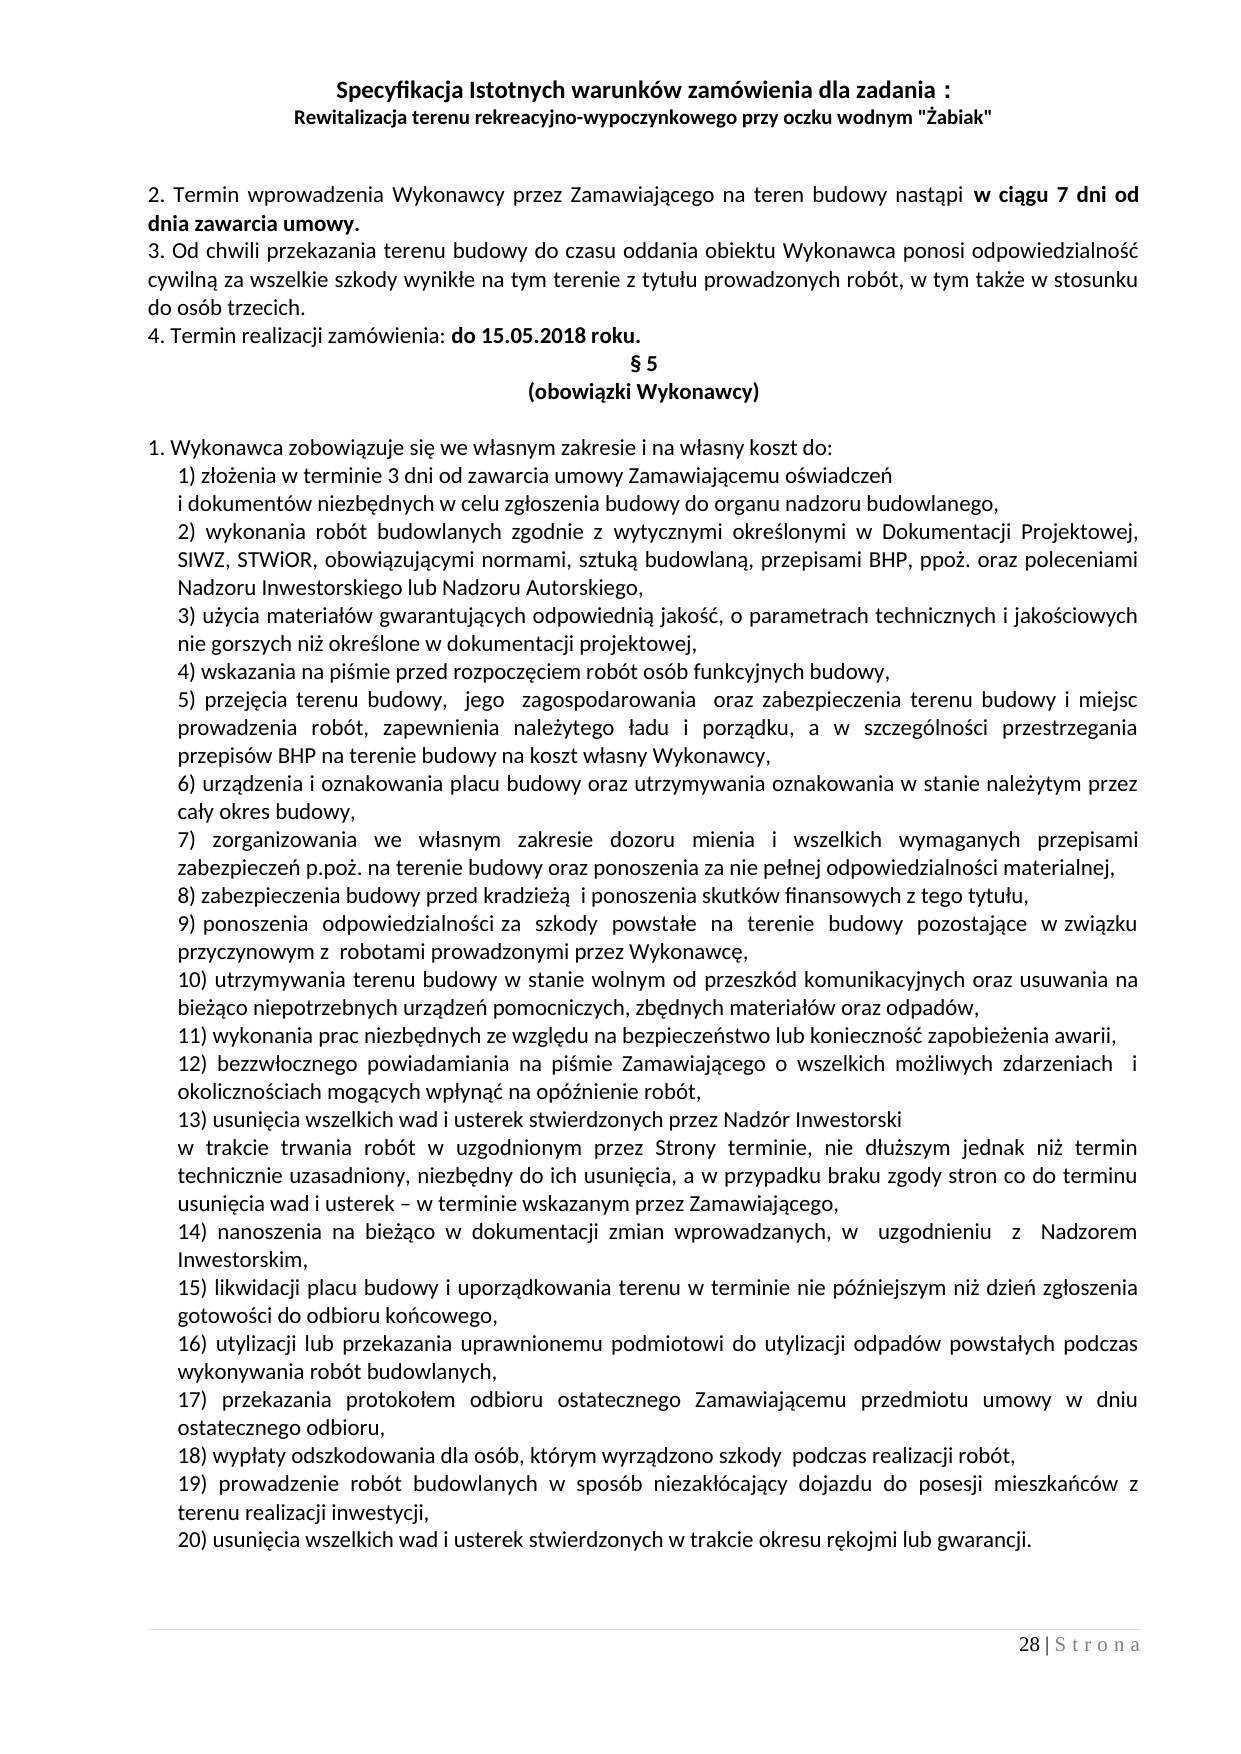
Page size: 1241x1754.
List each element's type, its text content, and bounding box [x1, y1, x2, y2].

text 2. Termin wprowadzenia Wykonawcy przez Zamawiającego na teren budowy nastąpi w ciągu 7 dni od dnia zawarcia umowy. [148, 181, 1140, 237]
text 16) utylizacji lub przekazania uprawnionemu podmiotowi do utylizacji odpadów powstałych podczas wykonywania robót budowlanych, [177, 1329, 1140, 1386]
text 12) bezzwłocznego powiadamiania na piśmie Zamawiającego o wszelkich możliwych zdarzeniach i okolicznościach mogących wpłynąć na opóźnienie robót, [177, 1049, 1140, 1105]
text 11) wykonania prac niezbędnych ze względu na bezpieczeństwo lub konieczność zapobieżenia awarii, [177, 1021, 1140, 1049]
text 7) zorganizowania we własnym zakresie dozoru mienia i wszelkich wymaganych przepisami zabezpieczeń p.poż. na terenie budowy oraz ponoszenia za nie pełnej odpowiedzialności materialnej, [177, 825, 1140, 881]
text 4) wskazania na piśmie przed rozpoczęciem robót osób funkcyjnych budowy, [177, 657, 1140, 685]
text 4. Termin realizacji zamówienia: do 15.05.2018 roku. [148, 321, 1140, 349]
text 1. Wykonawca zobowiązuje się we własnym zakresie i na własny koszt do: [148, 433, 1140, 461]
text 6) urządzenia i oznakowania placu budowy oraz utrzymywania oznakowania w stanie należytym przez cały okres budowy, [177, 769, 1140, 825]
text 8) zabezpieczenia budowy przed kradzieżą i ponoszenia skutków finansowych z tego tytułu, [177, 881, 1140, 909]
text 15) likwidacji placu budowy i uporządkowania terenu w terminie nie późniejszym niż dzień zgłoszenia gotowości do odbioru końcowego, [177, 1273, 1140, 1329]
text 3. Od chwili przekazania terenu budowy do czasu oddania obiektu Wykonawca ponosi odpowiedzialność cywilną za wszelkie szkody wynikłe na tym terenie z tytułu prowadzonych robót, w tym także w stosunku do osób trzecich. [148, 237, 1140, 321]
text 2) wykonania robót budowlanych zgodnie z wytycznymi określonymi w Dokumentacji Projektowej, SIWZ, STWiOR, obowiązującymi normami, sztuką budowlaną, przepisami BHP, ppoż. oraz poleceniami Nadzoru Inwestorskiego lub Nadzoru Autorskiego, [177, 517, 1140, 601]
text 14) nanoszenia na bieżąco w dokumentacji zmian wprowadzanych, w uzgodnieniu z Nadzorem Inwestorskim, [177, 1217, 1140, 1273]
text 18) wypłaty odszkodowania dla osób, którym wyrządzono szkody podczas realizacji robót, [177, 1442, 1140, 1469]
text § 5 [148, 349, 1140, 377]
text 3) użycia materiałów gwarantujących odpowiednią jakość, o parametrach technicznych i jakościowych nie gorszych niż określone w dokumentacji projektowej, [177, 601, 1140, 657]
text 10) utrzymywania terenu budowy w stanie wolnym od przeszkód komunikacyjnych oraz usuwania na bieżąco niepotrzebnych urządzeń pomocniczych, zbędnych materiałów oraz odpadów, [177, 965, 1140, 1021]
text 20) usunięcia wszelkich wad i usterek stwierdzonych w trakcie okresu rękojmi lub gwarancji. [177, 1526, 1140, 1554]
text 5) przejęcia terenu budowy, jego zagospodarowania oraz zabezpieczenia terenu budowy i miejsc prowadzenia robót, zapewnienia należytego ładu i porządku, a w szczególności przestrzegania przepisów BHP na terenie budowy na koszt własny Wykonawcy, [177, 685, 1140, 769]
text 17) przekazania protokołem odbioru ostatecznego Zamawiającemu przedmiotu umowy w dniu ostatecznego odbioru, [177, 1386, 1140, 1442]
text 19) prowadzenie robót budowlanych w sposób niezakłócający dojazdu do posesji mieszkańców z terenu realizacji inwestycji, [177, 1469, 1140, 1526]
text 1) złożenia w terminie 3 dni od zawarcia umowy Zamawiającemu oświadczeń i dokumentów niezbędnych w celu zgłoszenia budowy do organu nadzoru budowlanego, [177, 461, 1140, 517]
text (obowiązki Wykonawcy) [148, 377, 1140, 405]
text 13) usunięcia wszelkich wad i usterek stwierdzonych przez Nadzór Inwestorski w trakcie trwania robót w uzgodnionym przez Strony terminie, nie dłuższym jednak niż termin technicznie uzasadniony, niezbędny do ich usunięcia, a w przypadku braku zgody stron co do terminu usunięcia wad i usterek – w terminie wskazanym przez Zamawiającego, [177, 1105, 1140, 1217]
text 9) ponoszenia odpowiedzialności za szkody powstałe na terenie budowy pozostające w związku przyczynowym z robotami prowadzonymi przez Wykonawcę, [177, 909, 1140, 965]
